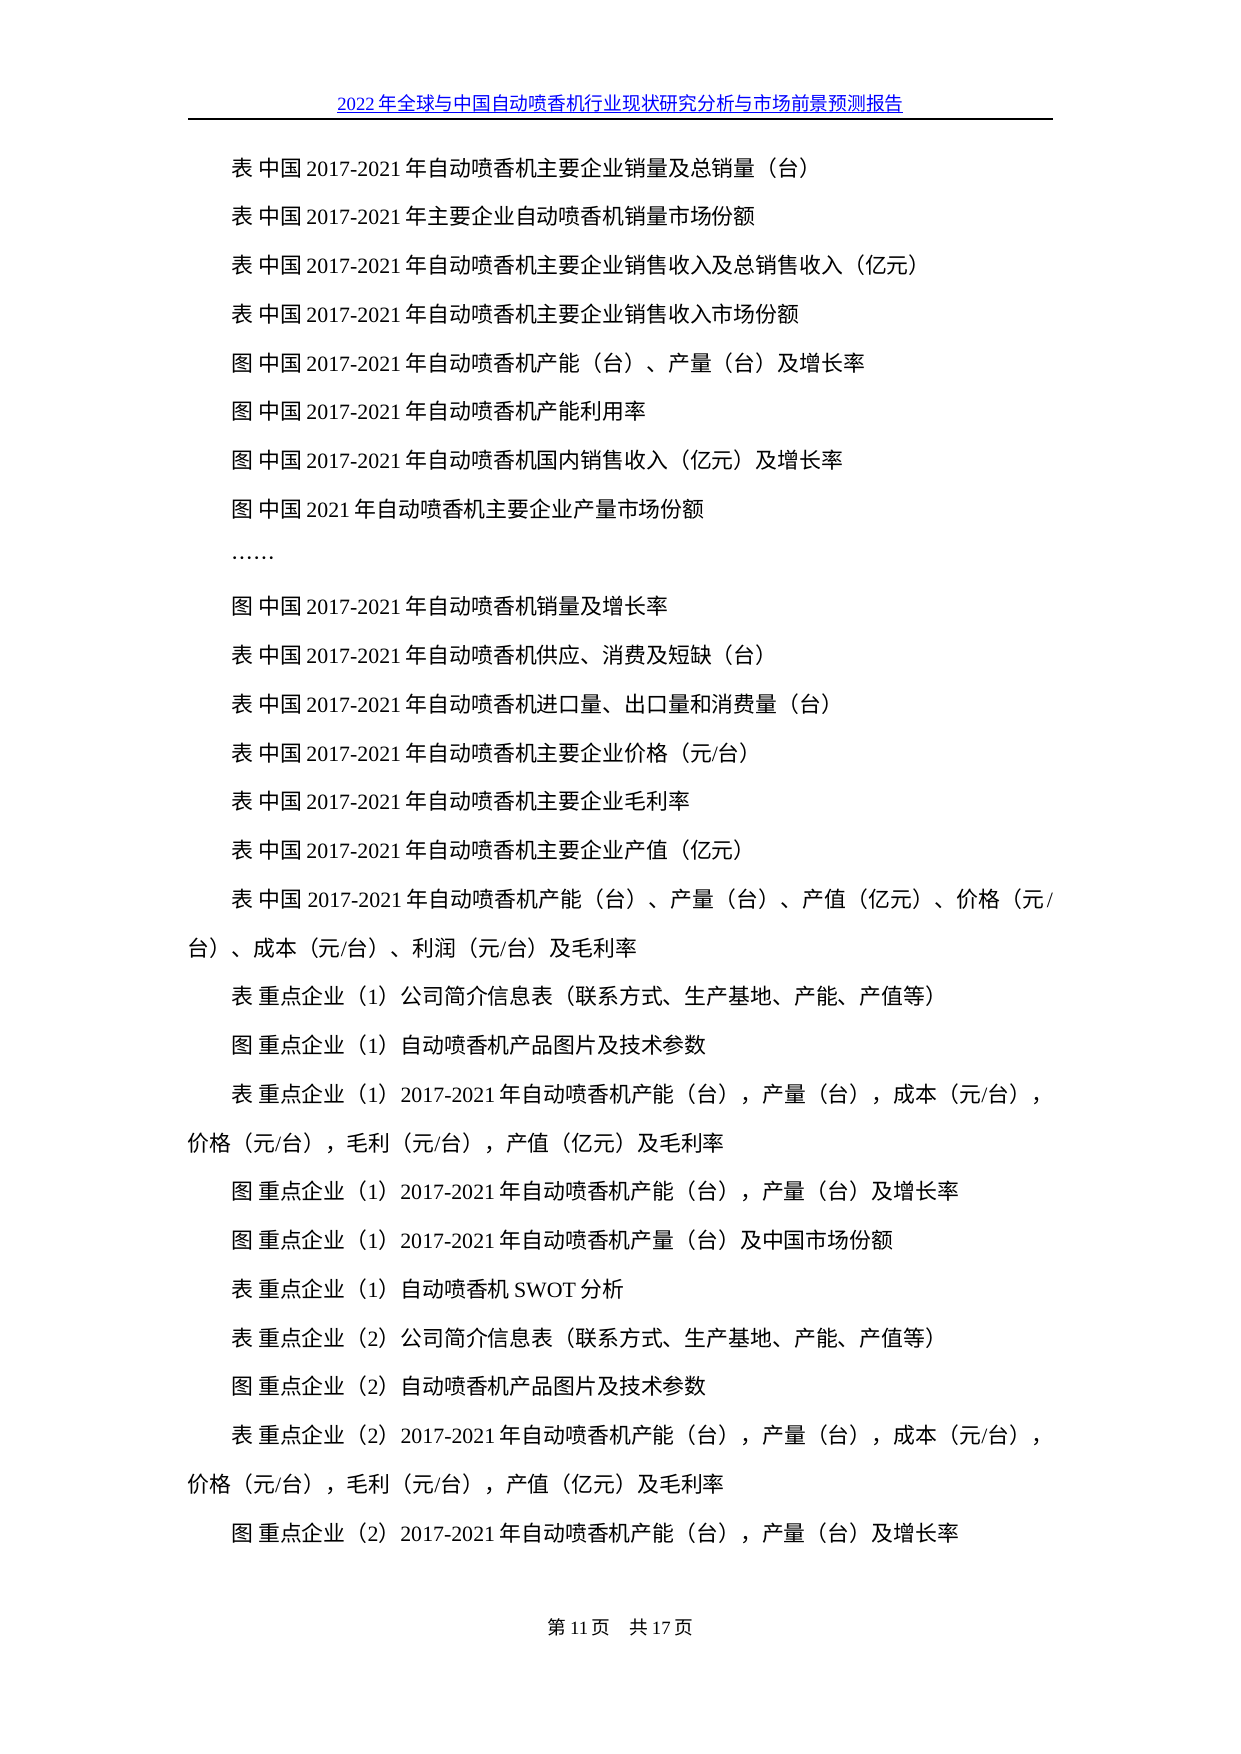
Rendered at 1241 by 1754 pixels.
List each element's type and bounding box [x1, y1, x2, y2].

text [187, 150, 1053, 1548]
